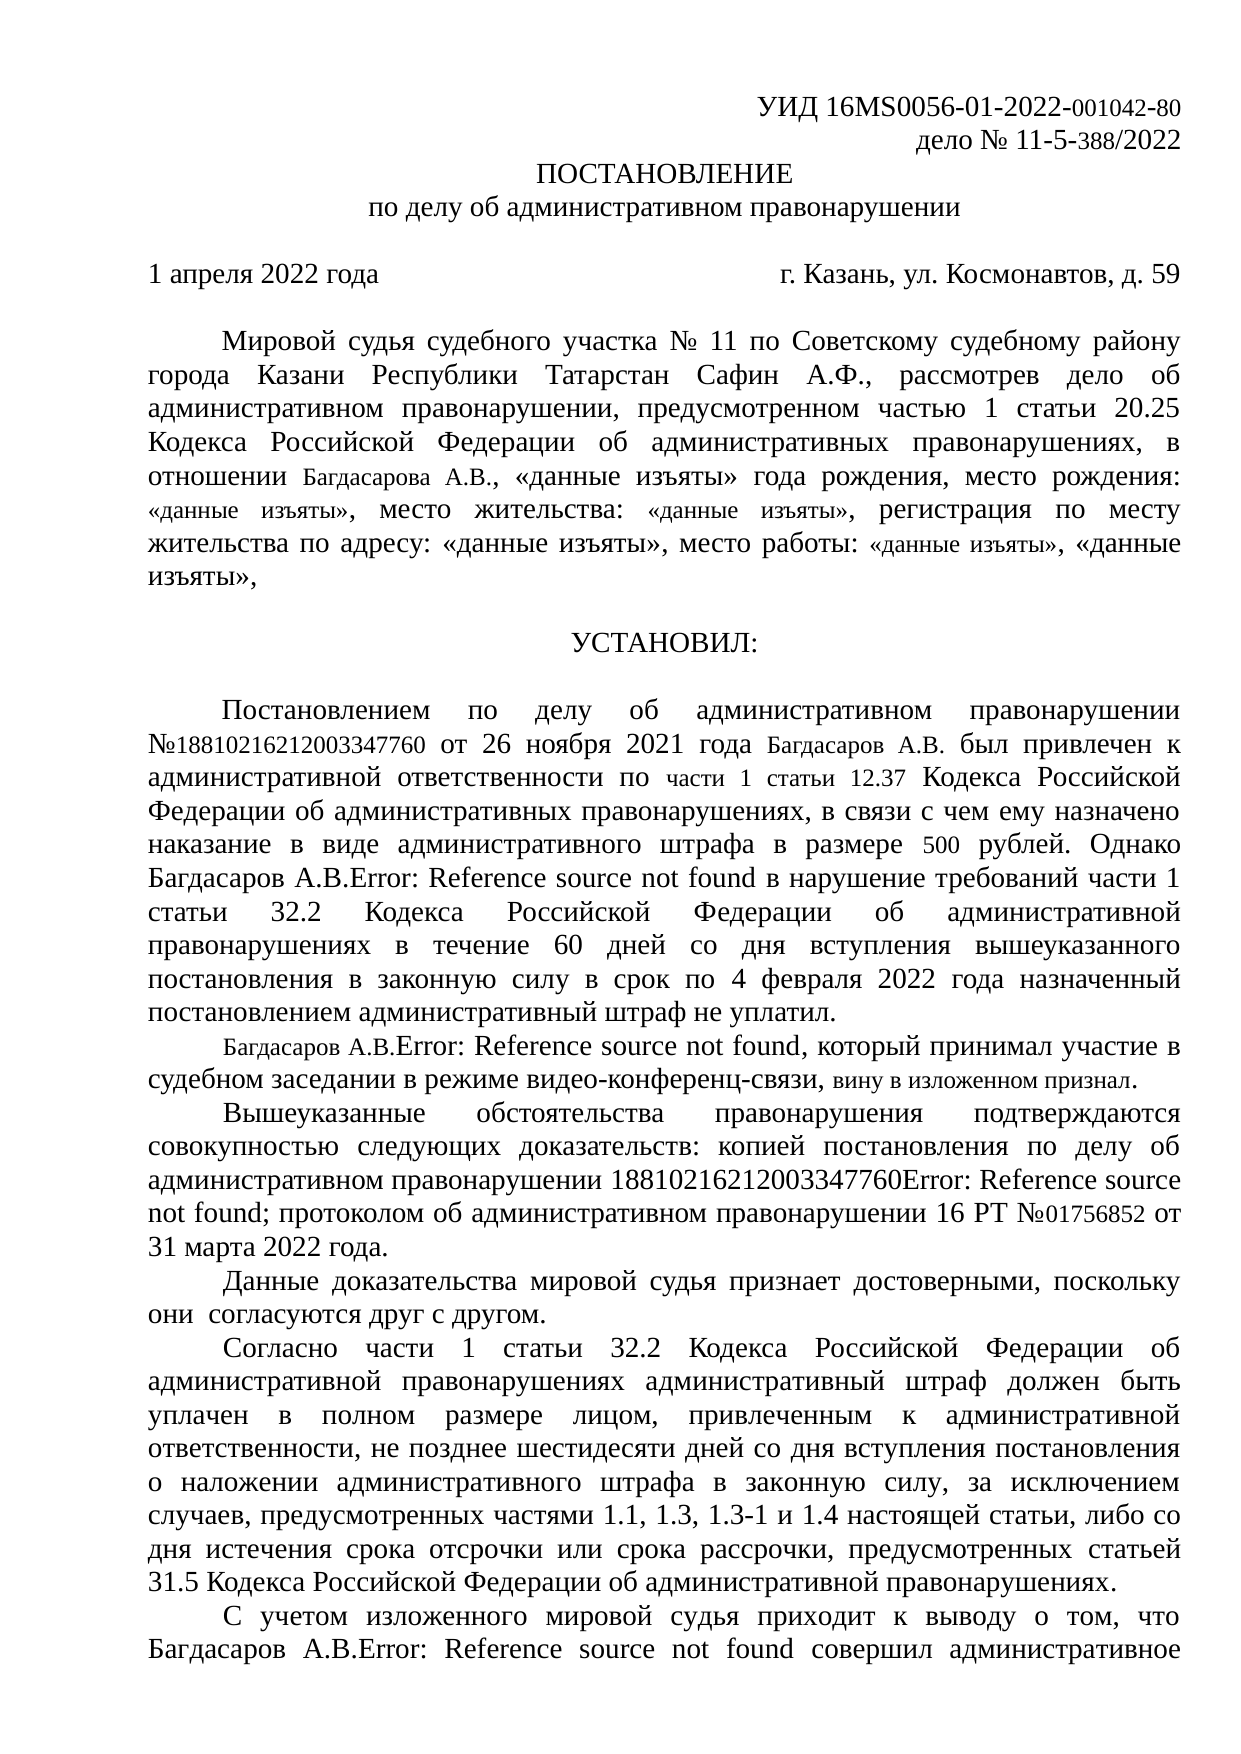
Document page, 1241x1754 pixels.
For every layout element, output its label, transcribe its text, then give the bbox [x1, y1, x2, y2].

text дело № 11-5-/2022 [148, 122, 1181, 156]
text Вышеуказанные обстоятельства правонарушения подтверждаются совокупностью следующих доказательств: копией постановления по делу об административном правонарушении № от года ; протоколом об административном правонарушении 16 РТ № от года. [148, 1095, 1181, 1263]
text года г. Казань, ул. Космонавтов, д. 59 [148, 256, 1181, 290]
text УИД 16MS0056-01-2022-- [148, 89, 1181, 122]
text Согласно части 1 статьи 32.2 Кодекса Российской Федерации об административной правонарушениях административный штраф должен быть уплачен в полном размере лицом, привлеченным к административной ответственности, не позднее шестидесяти дней со дня вступления постановления о наложении административного штрафа в законную силу, за исключением случаев, предусмотренных частями 1.1, 1.3, 1.3-1 и 1.4 настоящей статьи, либо со дня истечения срока отсрочки или срока рассрочки, предусмотренных статьей 31.5 Кодекса Российской Федерации об административной правонарушениях. [148, 1330, 1181, 1598]
text Мировой судья судебного участка № 11 по Советскому судебному району города Казани Республики Татарстан Сафин А.Ф., рассмотрев дело об административном правонарушении, предусмотренном частью 1 статьи 20.25 Кодекса Российской Федерации об административных правонарушениях, в отношении , года рождения, место рождения: , место жительства: , регистрация по месту жительства по адресу: , место работы: , , [148, 323, 1181, 592]
text Постановлением по делу об административном правонарушении № от года был привлечен к административной ответственности по Кодекса Российской Федерации об административных правонарушениях, в связи с чем ему назначено наказание в виде административного штрафа в размере рублей. Однако в нарушение требований части 1 статьи 32.2 Кодекса Российской Федерации об административной правонарушениях в течение 60 дней со дня вступления вышеуказанного постановления в законную силу в срок по года назначенный постановлением административный штраф не уплатил. [148, 692, 1181, 1028]
text по делу об административном правонарушении [148, 189, 1181, 223]
text УСТАНОВИЛ: [148, 625, 1181, 659]
text , который принимал участие в судебном заседании в режиме видео-конференц-связи, . [148, 1028, 1181, 1095]
text ПОСТАНОВЛЕНИЕ [148, 156, 1181, 189]
text Данные доказательства мировой судья признает достоверными, поскольку они согласуются друг с другом. [148, 1263, 1181, 1330]
